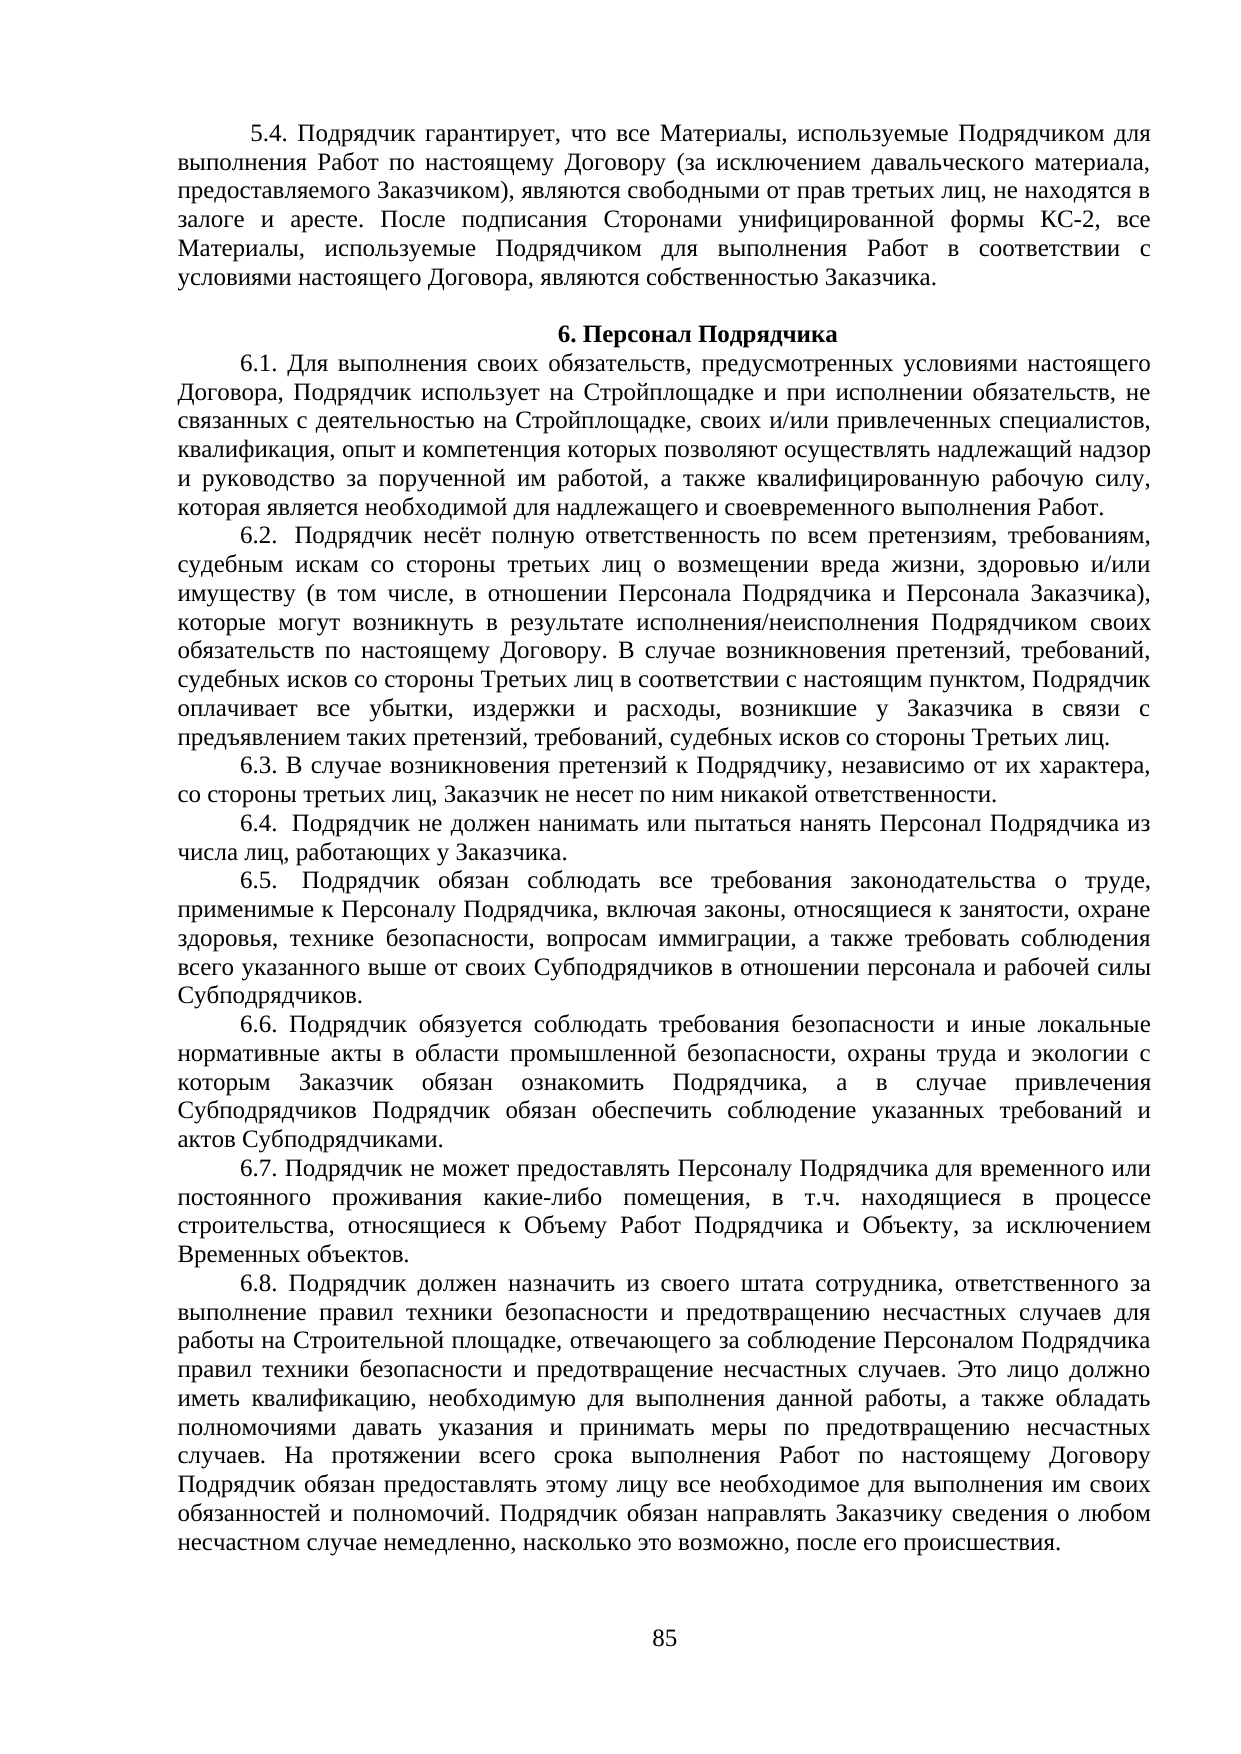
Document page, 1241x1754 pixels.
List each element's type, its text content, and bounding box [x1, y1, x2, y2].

text 6.5. Подрядчик обязан соблюдать все требования законодательства о труде, применимые к Персоналу Подрядчика, включая законы, относящиеся к занятости, охране здоровья, технике безопасности, вопросам иммиграции, а также требовать соблюдения всего указанного выше от своих Субподрядчиков в отношении персонала и рабочей силы Субподрядчиков. [177, 866, 1152, 1009]
text 6.2. Подрядчик несёт полную ответственность по всем претензиям, требованиям, судебным искам со стороны третьих лиц о возмещении вреда жизни, здоровью и/или имуществу (в том числе, в отношении Персонала Подрядчика и Персонала Заказчика), которые могут возникнуть в результате исполнения/неисполнения Подрядчиком своих обязательств по настоящему Договору. В случае возникновения претензий, требований, судебных исков со стороны Третьих лиц в соответствии с настоящим пунктом, Подрядчик оплачивает все убытки, издержки и расходы, возникшие у Заказчика в связи с предъявлением таких претензий, требований, судебных исков со стороны Третьих лиц. [177, 521, 1152, 751]
text 6.6. Подрядчик обязуется соблюдать требования безопасности и иные локальные нормативные акты в области промышленной безопасности, охраны труда и экологии с которым Заказчик обязан ознакомить Подрядчика, а в случае привлечения Субподрядчиков Подрядчик обязан обеспечить соблюдение указанных требований и актов Субподрядчиками. [177, 1009, 1152, 1153]
text 6.4. Подрядчик не должен нанимать или пытаться нанять Персонал Подрядчика из числа лиц, работающих у Заказчика. [177, 808, 1152, 866]
text 6.3. В случае возникновения претензий к Подрядчику, независимо от их характера, со стороны третьих лиц, Заказчик не несет по ним никакой ответственности. [177, 751, 1152, 808]
text 6.1. Для выполнения своих обязательств, предусмотренных условиями настоящего Договора, Подрядчик использует на Стройплощадке и при исполнении обязательств, не связанных с деятельностью на Стройплощадке, своих и/или привлеченных специалистов, квалификация, опыт и компетенция которых позволяют осуществлять надлежащий надзор и руководство за порученной им работой, а также квалифицированную рабочую силу, которая является необходимой для надлежащего и своевременного выполнения Работ. [177, 348, 1152, 521]
text 6.7. Подрядчик не может предоставлять Персоналу Подрядчика для временного или постоянного проживания какие-либо помещения, в т.ч. находящиеся в процессе строительства, относящиеся к Объему Работ Подрядчика и Объекту, за исключением Временных объектов. [177, 1153, 1152, 1268]
text 5.4. Подрядчик гарантирует, что все Материалы, используемые Подрядчиком для выполнения Работ по настоящему Договору (за исключением давальческого материала, предоставляемого Заказчиком), являются свободными от прав третьих лиц, не находятся в залоге и аресте. После подписания Сторонами унифицированной формы КС-2, все Материалы, используемые Подрядчиком для выполнения Работ в соответствии с условиями настоящего Договора, являются собственностью Заказчика. [177, 118, 1152, 291]
text 6. Персонал Подрядчика [177, 319, 1152, 348]
text 6.8. Подрядчик должен назначить из своего штата сотрудника, ответственного за выполнение правил техники безопасности и предотвращению несчастных случаев для работы на Строительной площадке, отвечающего за соблюдение Персоналом Подрядчика правил техники безопасности и предотвращение несчастных случаев. Это лицо должно иметь квалификацию, необходимую для выполнения данной работы, а также обладать полномочиями давать указания и принимать меры по предотвращению несчастных случаев. На протяжении всего срока выполнения Работ по настоящему Договору Подрядчик обязан предоставлять этому лицу все необходимое для выполнения им своих обязанностей и полномочий. Подрядчик обязан направлять Заказчику сведения о любом несчастном случае немедленно, насколько это возможно, после его происшествия. [177, 1268, 1152, 1556]
